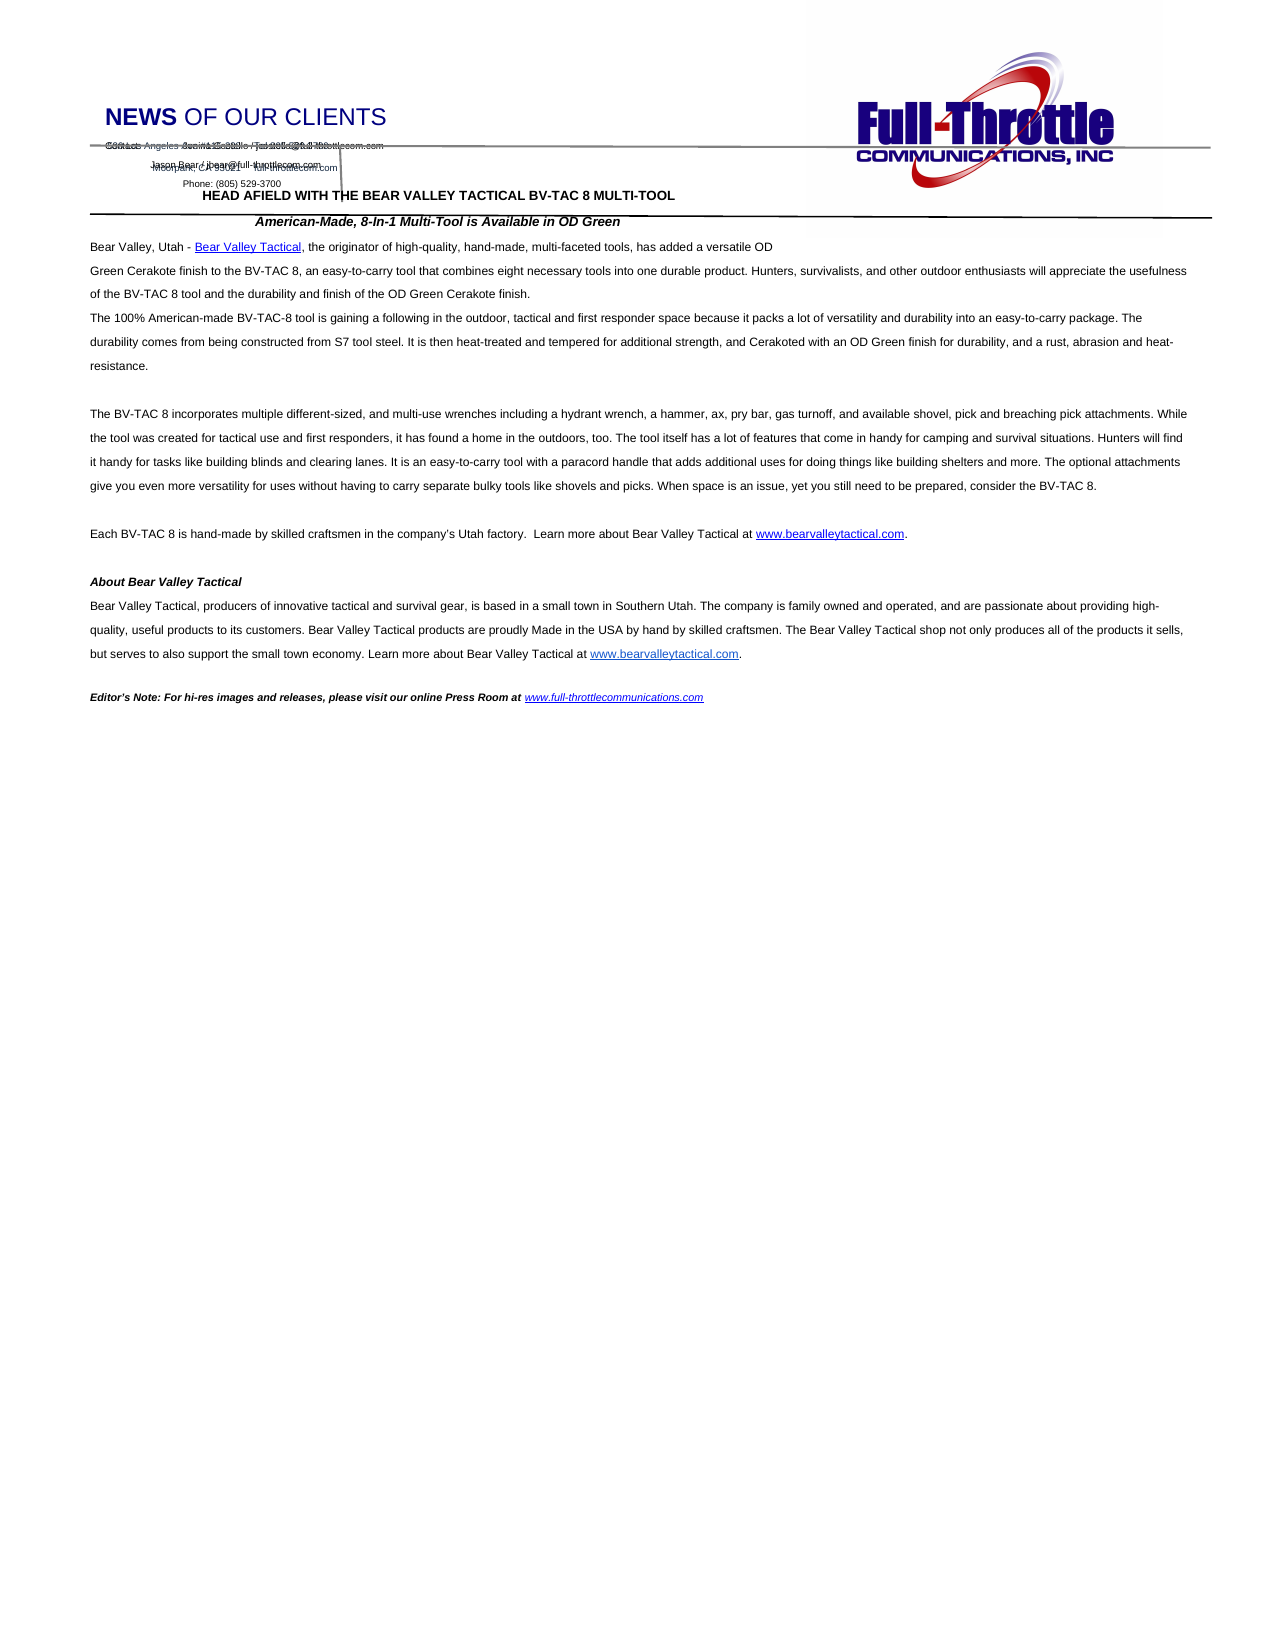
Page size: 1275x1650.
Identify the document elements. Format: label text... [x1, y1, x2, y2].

text Each BV-TAC 8 is hand-made by skilled craftsmen in the company’s Utah factory. Learn more about Bear Valley Tactical at www.bearvalleytactical.com. [90, 517, 1191, 541]
text Bear Valley Tactical, producers of innovative tactical and survival gear, is based in a small town in Southern Utah. The company is family owned and operated, and are passionate about providing high-quality, useful products to its customers. Bear Valley Tactical products are proudly Made in the USA by hand by skilled craftsmen. The Bear Valley Tactical shop not only produces all of the products it sells, but serves to also support the small town economy. Learn more about Bear Valley Tactical at www.bearvalleytactical.com. [90, 589, 1191, 661]
text HEAD AFIELD WITH THE BEAR VALLEY TACTICAL BV-TAC 8 MULTI-TOOL [90, 177, 1191, 203]
picture [806, 148, 1163, 177]
text About Bear Valley Tactical [90, 565, 1191, 589]
text Editor’s Note: For hi-res images and releases, please visit our online Press Room at www.full-throttlecommunications.com [90, 682, 1191, 704]
picture [806, 0, 1163, 146]
text The 100% American-made BV-TAC-8 tool is gaining a following in the outdoor, tactical and first responder space because it packs a lot of versatility and durability into an easy-to-carry package. The durability comes from being constructed from S7 tool steel. It is then heat-treated and tempered for additional strength, and Cerakoted with an OD Green finish for durability, and a rust, abrasion and heat-resistance. [90, 301, 1191, 373]
text American-Made, 8-In-1 Multi-Tool is Available in OD Green [90, 203, 1191, 229]
text The BV-TAC 8 incorporates multiple different-sized, and multi-use wrenches including a hydrant wrench, a hammer, ax, pry bar, gas turnoff, and available shovel, pick and breaching pick attachments. While the tool was created for tactical use and first responders, it has found a home in the outdoors, too. The tool itself has a lot of features that come in handy for camping and survival situations. Hunters will find it handy for tasks like building blinds and clearing lanes. It is an easy-to-carry tool with a paracord handle that adds additional uses for doing things like building shelters and more. The optional attachments give you even more versatility for uses without having to carry separate bulky tools like shovels and picks. When space is an issue, yet you still need to be prepared, consider the BV-TAC 8. [90, 397, 1191, 493]
text Bear Valley, Utah - Bear Valley Tactical, the originator of high-quality, hand-made, multi-faceted tools, has added a versatile OD Green Cerakote finish to the BV-TAC 8, an easy-to-carry tool that combines eight necessary tools into one durable product. Hunters, survivalists, and other outdoor enthusiasts will appreciate the usefulness of the BV-TAC 8 tool and the durability and finish of the OD Green Cerakote finish. [90, 229, 1191, 301]
